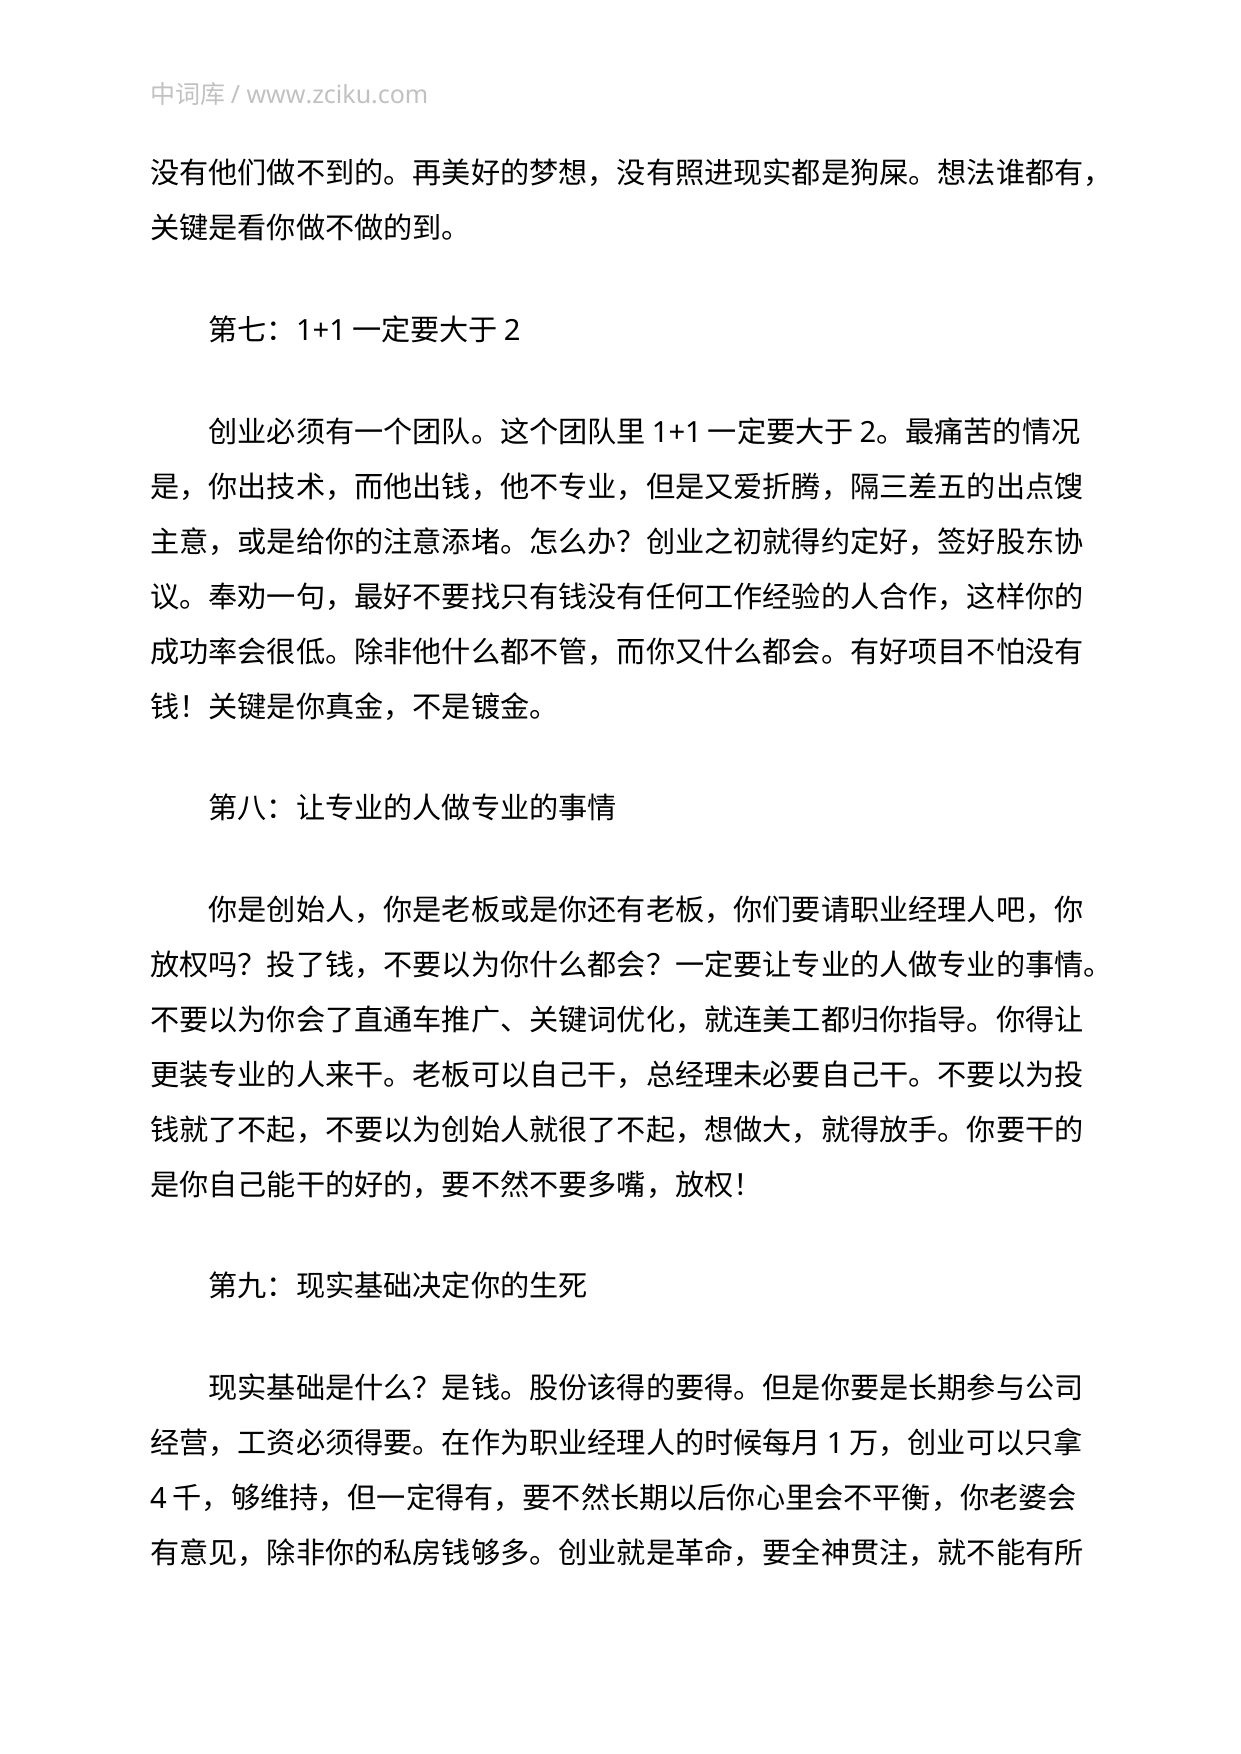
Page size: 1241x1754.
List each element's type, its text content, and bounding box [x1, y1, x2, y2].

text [150, 1365, 1090, 1572]
text 第八：让专业的人做专业的事情 [150, 785, 1090, 827]
text 你是创始人，你是老板或是你还有老板，你们要请职业经理人吧，你放权吗？投了钱，不要以为你什么都会？一定要让专业的人做专业的事情。不要以为你会了直通车推广、关键词优化，就连美工都归你指导。你得让更装专业的人来干。老板可以自己干，总经理未必要自己干。不要以为投钱就了不起，不要以为创始人就很了不起，想做大，就得放手。你要干的是你自己能干的好的，要不然不要多嘴，放权！ [150, 887, 1090, 1203]
text 第九：现实基础决定你的生死 [150, 1263, 1090, 1305]
text 创业必须有一个团队。这个团队里1+1一定要大于2。最痛苦的情况是，你出技术，而他出钱，他不专业，但是又爱折腾，隔三差五的出点馊主意，或是给你的注意添堵。怎么办？创业之初就得约定好，签好股东协议。奉劝一句，最好不要找只有钱没有任何工作经验的人合作，这样你的成功率会很低。除非他什么都不管，而你又什么都会。有好项目不怕没有钱！关键是你真金，不是镀金。 [150, 409, 1090, 726]
text 第七：1+1一定要大于2 [150, 307, 1090, 349]
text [150, 150, 1090, 247]
